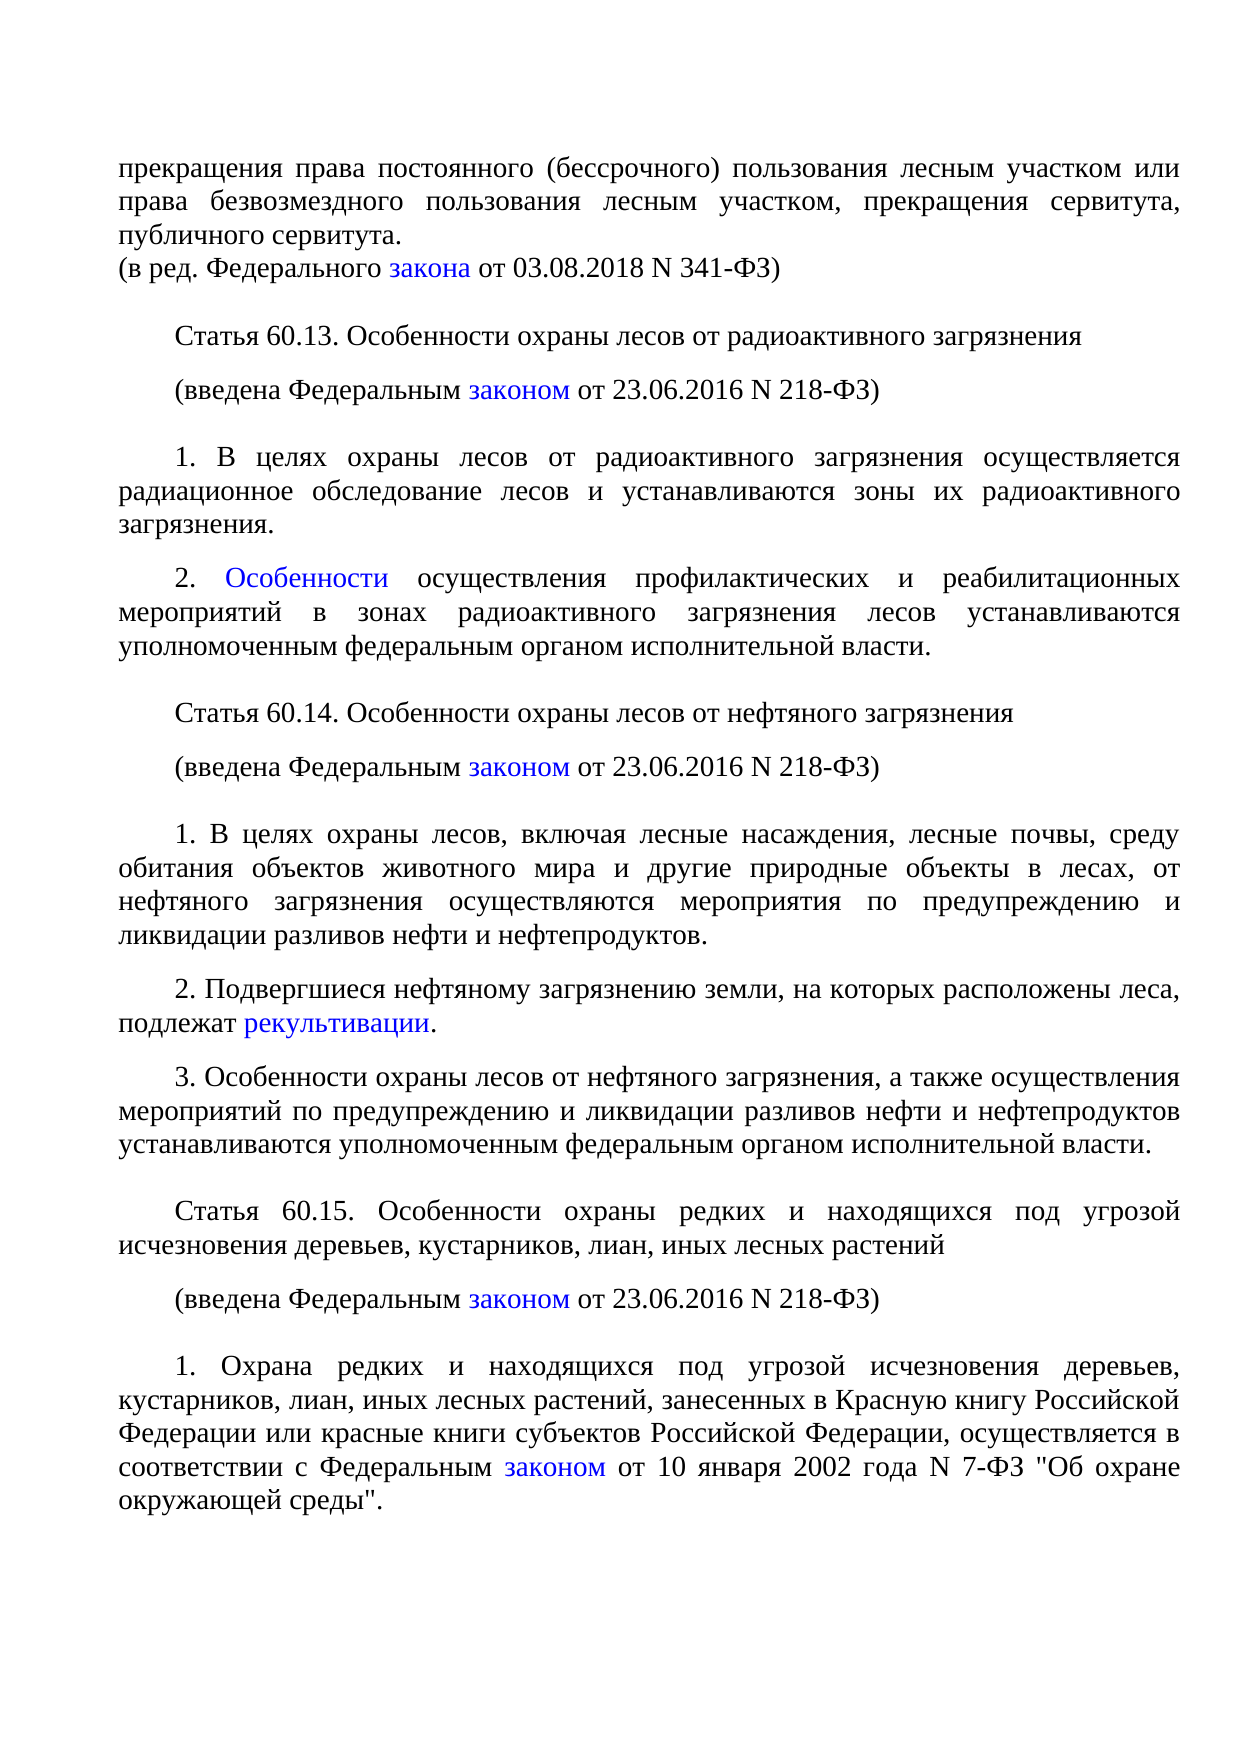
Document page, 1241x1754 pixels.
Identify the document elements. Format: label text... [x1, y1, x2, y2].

text Статья 60.13. Особенности охраны лесов от радиоактивного загрязнения [118, 318, 1181, 351]
text 2. Подвергшиеся нефтяному загрязнению земли, на которых расположены леса, подлежат рекультивации. [118, 971, 1181, 1038]
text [118, 150, 1181, 251]
text (введена Федеральным законом от 23.06.2016 N 218-ФЗ) [118, 749, 1181, 783]
text 3. Особенности охраны лесов от нефтяного загрязнения, а также осуществления мероприятий по предупреждению и ликвидации разливов нефти и нефтепродуктов устанавливаются уполномоченным федеральным органом исполнительной власти. [118, 1059, 1181, 1160]
text (введена Федеральным законом от 23.06.2016 N 218-ФЗ) [118, 1281, 1181, 1315]
text 1. В целях охраны лесов от радиоактивного загрязнения осуществляется радиационное обследование лесов и устанавливаются зоны их радиоактивного загрязнения. [118, 439, 1181, 540]
text 1. Охрана редких и находящихся под угрозой исчезновения деревьев, кустарников, лиан, иных лесных растений, занесенных в Красную книгу Российской Федерации или красные книги субъектов Российской Федерации, осуществляется в соответствии с Федеральным законом от 10 января 2002 года N 7-ФЗ "Об охране окружающей среды". [118, 1348, 1181, 1516]
text (в ред. Федерального закона от 03.08.2018 N 341-ФЗ) [118, 251, 1181, 284]
text 2. Особенности осуществления профилактических и реабилитационных мероприятий в зонах радиоактивного загрязнения лесов устанавливаются уполномоченным федеральным органом исполнительной власти. [118, 561, 1181, 661]
text (введена Федеральным законом от 23.06.2016 N 218-ФЗ) [118, 372, 1181, 406]
text Статья 60.15. Особенности охраны редких и находящихся под угрозой исчезновения деревьев, кустарников, лиан, иных лесных растений [118, 1193, 1181, 1260]
text Статья 60.14. Особенности охраны лесов от нефтяного загрязнения [118, 695, 1181, 728]
text 1. В целях охраны лесов, включая лесные насаждения, лесные почвы, среду обитания объектов животного мира и другие природные объекты в лесах, от нефтяного загрязнения осуществляются мероприятия по предупреждению и ликвидации разливов нефти и нефтепродуктов. [118, 816, 1181, 950]
